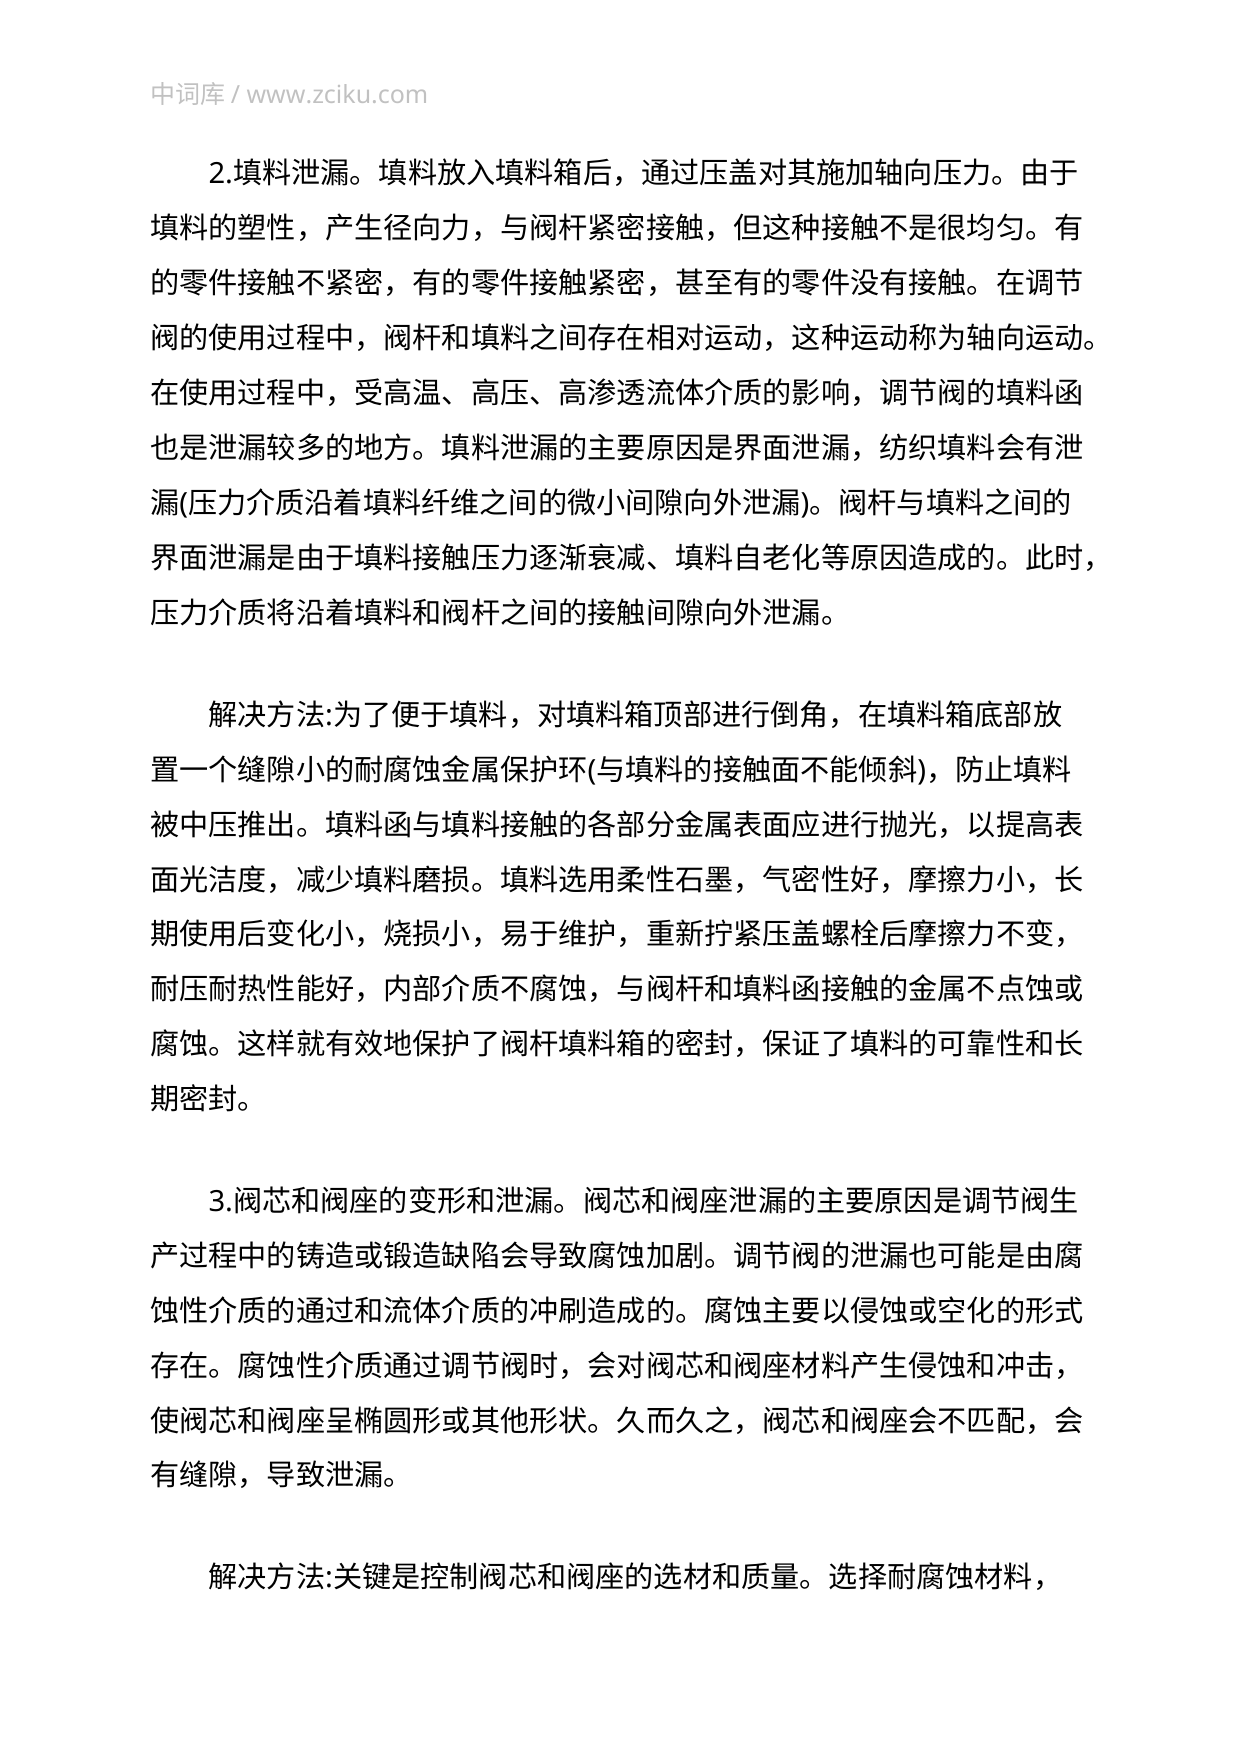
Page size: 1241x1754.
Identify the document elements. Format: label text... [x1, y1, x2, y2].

text 3.阀芯和阀座的变形和泄漏。阀芯和阀座泄漏的主要原因是调节阀生产过程中的铸造或锻造缺陷会导致腐蚀加剧。调节阀的泄漏也可能是由腐蚀性介质的通过和流体介质的冲刷造成的。腐蚀主要以侵蚀或空化的形式存在。腐蚀性介质通过调节阀时，会对阀芯和阀座材料产生侵蚀和冲击，使阀芯和阀座呈椭圆形或其他形状。久而久之，阀芯和阀座会不匹配，会有缝隙，导致泄漏。 [150, 1177, 1090, 1494]
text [150, 1554, 1090, 1596]
text 解决方法:为了便于填料，对填料箱顶部进行倒角，在填料箱底部放置一个缝隙小的耐腐蚀金属保护环(与填料的接触面不能倾斜)，防止填料被中压推出。填料函与填料接触的各部分金属表面应进行抛光，以提高表面光洁度，减少填料磨损。填料选用柔性石墨，气密性好，摩擦力小，长期使用后变化小，烧损小，易于维护，重新拧紧压盖螺栓后摩擦力不变，耐压耐热性能好，内部介质不腐蚀，与阀杆和填料函接触的金属不点蚀或腐蚀。这样就有效地保护了阀杆填料箱的密封，保证了填料的可靠性和长期密封。 [150, 691, 1090, 1118]
text 2.填料泄漏。填料放入填料箱后，通过压盖对其施加轴向压力。由于填料的塑性，产生径向力，与阀杆紧密接触，但这种接触不是很均匀。有的零件接触不紧密，有的零件接触紧密，甚至有的零件没有接触。在调节阀的使用过程中，阀杆和填料之间存在相对运动，这种运动称为轴向运动。在使用过程中，受高温、高压、高渗透流体介质的影响，调节阀的填料函也是泄漏较多的地方。填料泄漏的主要原因是界面泄漏，纺织填料会有泄漏(压力介质沿着填料纤维之间的微小间隙向外泄漏)。阀杆与填料之间的界面泄漏是由于填料接触压力逐渐衰减、填料自老化等原因造成的。此时，压力介质将沿着填料和阀杆之间的接触间隙向外泄漏。 [150, 150, 1090, 632]
